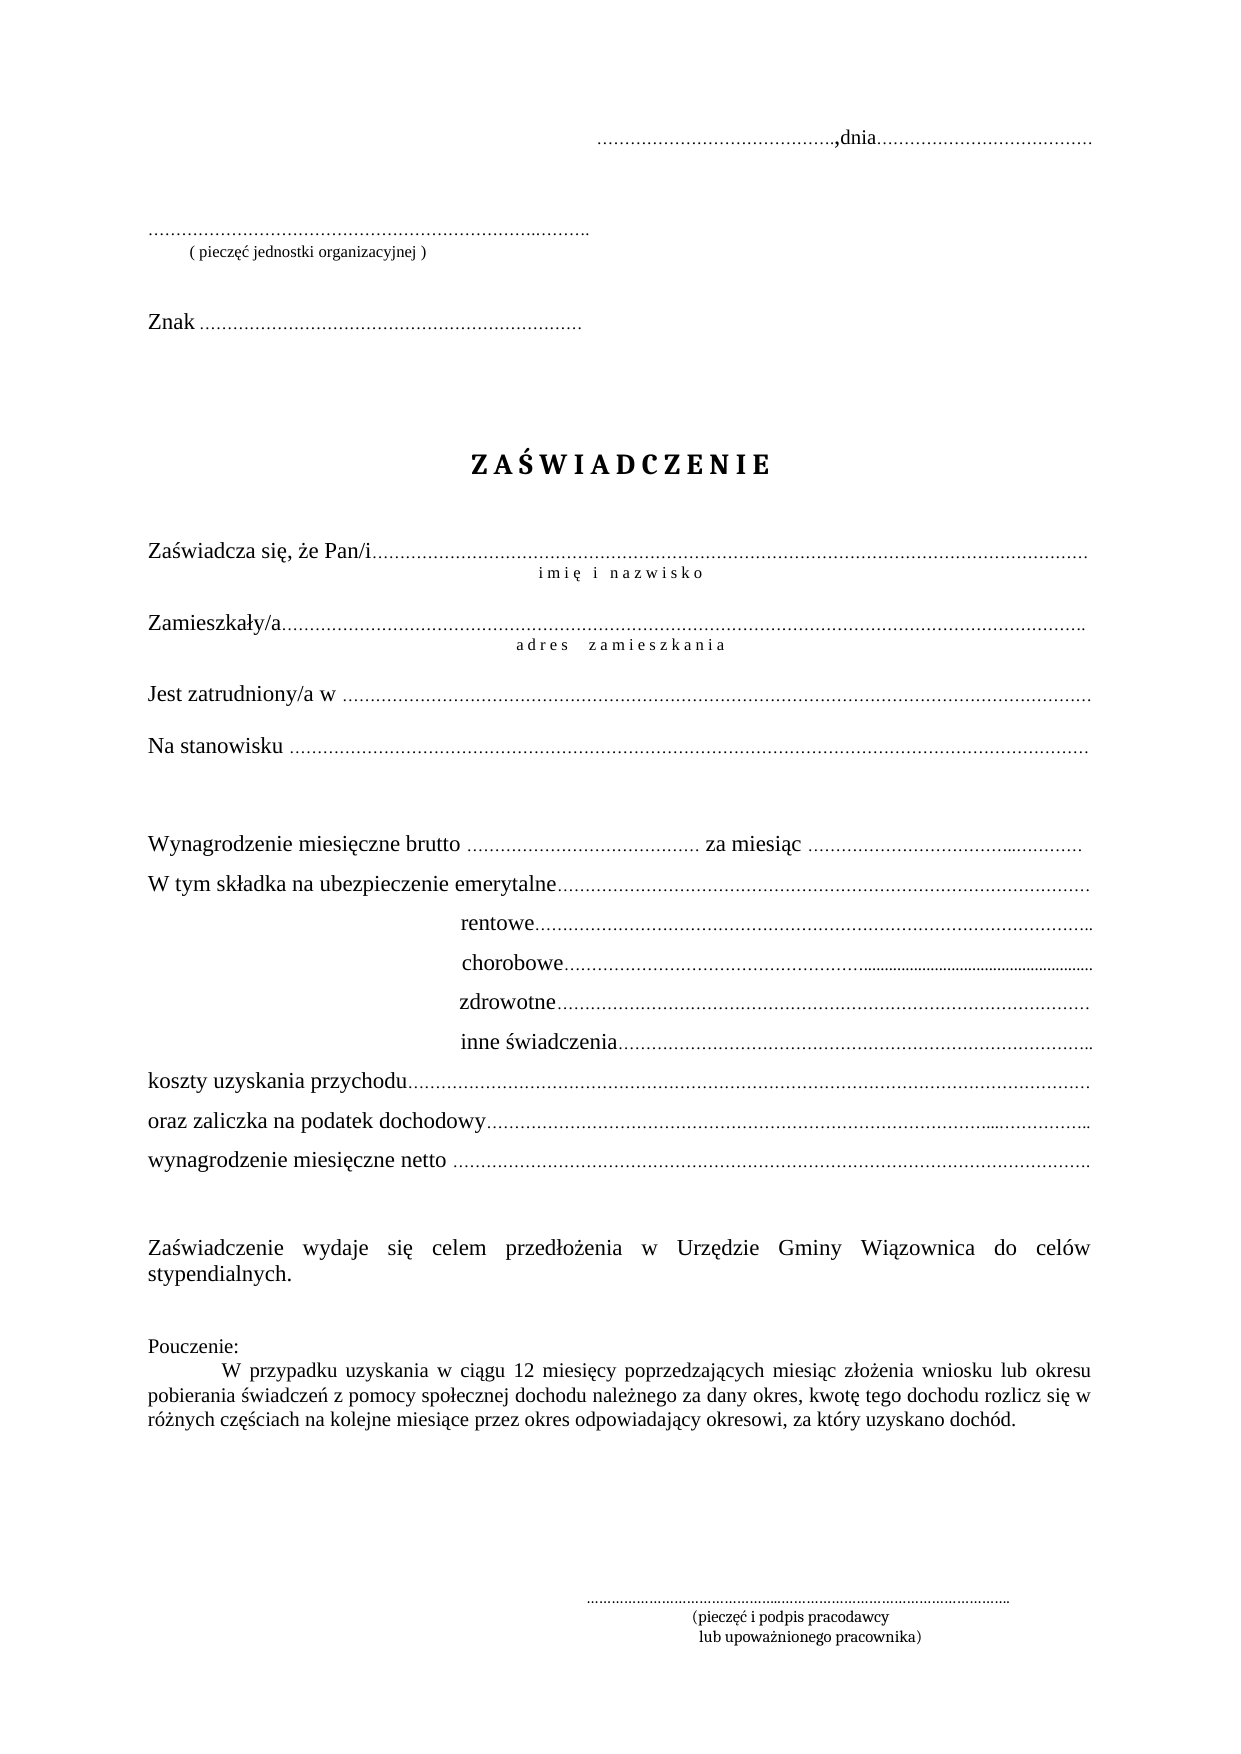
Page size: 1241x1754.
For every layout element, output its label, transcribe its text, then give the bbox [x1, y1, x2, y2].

text Zamieszkały/a………………………………………………………………………………………………………………………………. [148, 609, 1093, 635]
text lub upoważnionego pracownika) [148, 1627, 1093, 1646]
text …………………………………….,dnia………………………………… [148, 89, 1093, 150]
text (pieczęć i podpis pracodawcy [148, 1608, 1093, 1627]
text zdrowotne…………………………………………………………………………………… [148, 988, 1093, 1015]
text inne świadczenia………………………………………………………………………….. [148, 1028, 1093, 1054]
text Na stanowisku ……………………………………………………………………………………………………………………………… [148, 732, 1093, 758]
text ( pieczęć jednostki organizacyjnej ) [148, 242, 1093, 261]
text Zaświadczenie wydaje się celem przedłożenia w Urzędzie Gminy Wiązownica do celów stypendialnych. [148, 1234, 1093, 1286]
text i m i ę i n a z w i s k o [148, 563, 1093, 582]
text Wynagrodzenie miesięczne brutto …………………………………… za miesiąc ………………………………..………… [148, 830, 1093, 857]
text oraz zaliczka na podatek dochodowy………………………………………………………………………………...…………….. [148, 1107, 1093, 1133]
text Pouczenie: [148, 1334, 1093, 1358]
text Zaświadcza się, że Pan/i………………………………………………………………………………………………………………… [148, 537, 1093, 563]
text rentowe……………………………………………………………………………………….. chorobowe………………………………………………....................................................... [148, 909, 1093, 975]
text wynagrodzenie miesięczne netto ……………………………………………………………………………………………………. [148, 1146, 1093, 1173]
text …………………………………………………………….………. [148, 220, 1093, 239]
text ………………………………………..………………………………………………. [148, 1589, 1093, 1608]
text W tym składka na ubezpieczenie emerytalne…………………………………………………………………………………… [148, 870, 1093, 896]
text W przypadku uzyskania w ciągu 12 miesięcy poprzedzających miesiąc złożenia wniosku lub okresu pobierania świadczeń z pomocy społecznej dochodu należnego za dany okres, kwotę tego dochodu rozlicz się w różnych częściach na kolejne miesiące przez okres odpowiadający okresowi, za który uzyskano dochód. [148, 1358, 1093, 1431]
text koszty uzyskania przychodu…………………………………………………………………………………………………………… [148, 1067, 1093, 1094]
text Znak …………………………………………………………… [148, 308, 1093, 334]
text Z A Ś W I A D C Z E N I E [148, 448, 1093, 481]
text a d r e s z a m i e s z k a n i a [148, 635, 1093, 654]
text Jest zatrudniony/a w ……………………………………………………………………………………………………………………… [148, 681, 1093, 707]
